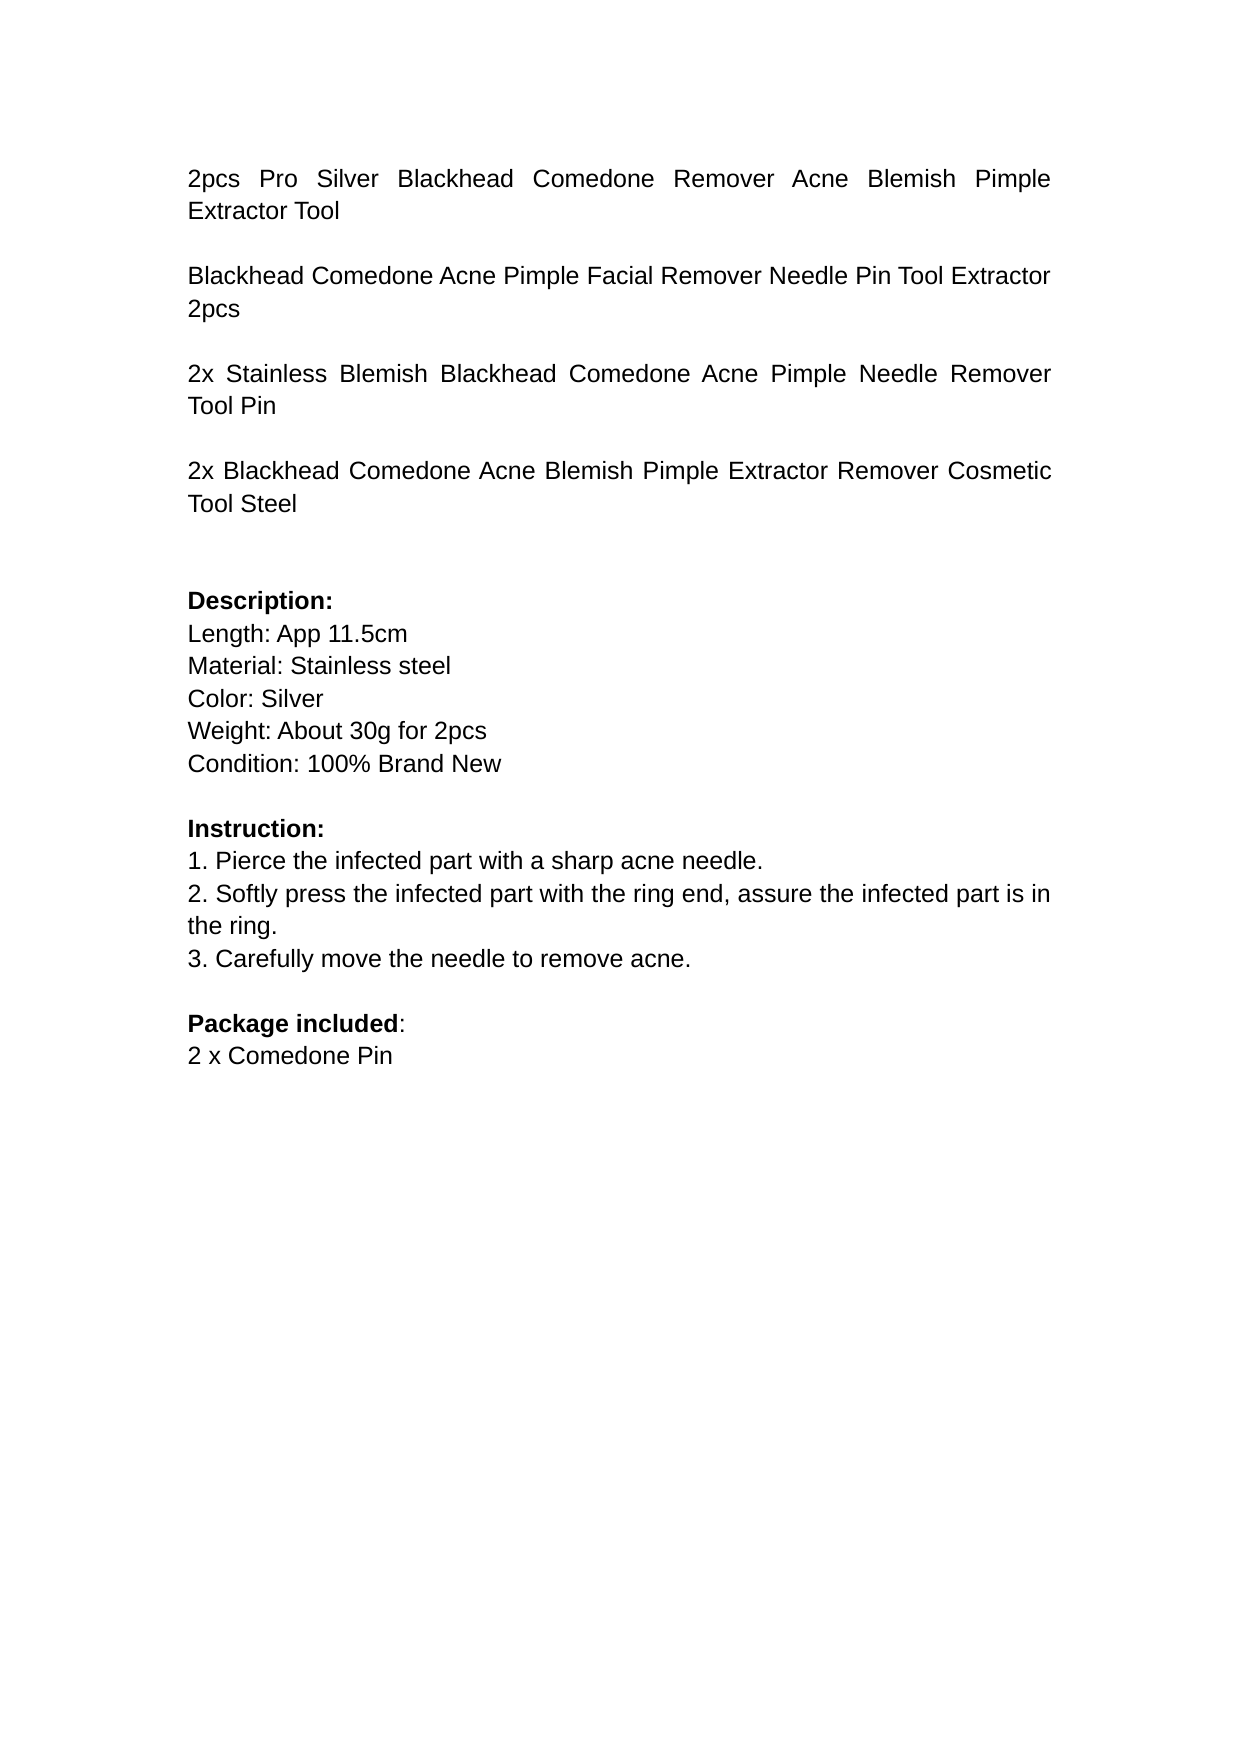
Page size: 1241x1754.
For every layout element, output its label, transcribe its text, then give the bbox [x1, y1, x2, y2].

text Material: Stainless steel [187, 649, 1053, 682]
text Color: Silver [187, 682, 1053, 714]
text Instruction: [187, 812, 1053, 844]
text 2. Softly press the infected part with the ring end, assure the infected part is in the ring. [187, 877, 1053, 942]
text Weight: About 30g for 2pcs [187, 714, 1053, 747]
text Description: [187, 584, 1053, 617]
text 2pcs Pro Silver Blackhead Comedone Remover Acne Blemish Pimple Extractor Tool [187, 162, 1053, 227]
text Length: App 11.5cm [187, 617, 1053, 649]
text 2x Stainless Blemish Blackhead Comedone Acne Pimple Needle Remover Tool Pin [187, 357, 1053, 422]
text Condition: 100% Brand New [187, 747, 1053, 779]
text Package included: [187, 1007, 1053, 1039]
text 2x Blackhead Comedone Acne Blemish Pimple Extractor Remover Cosmetic Tool Steel [187, 454, 1053, 519]
text 2 x Comedone Pin [187, 1039, 1053, 1072]
text Blackhead Comedone Acne Pimple Facial Remover Needle Pin Tool Extractor 2pcs [187, 259, 1053, 324]
text 3. Carefully move the needle to remove acne. [187, 942, 1053, 974]
text 1. Pierce the infected part with a sharp acne needle. [187, 844, 1053, 877]
